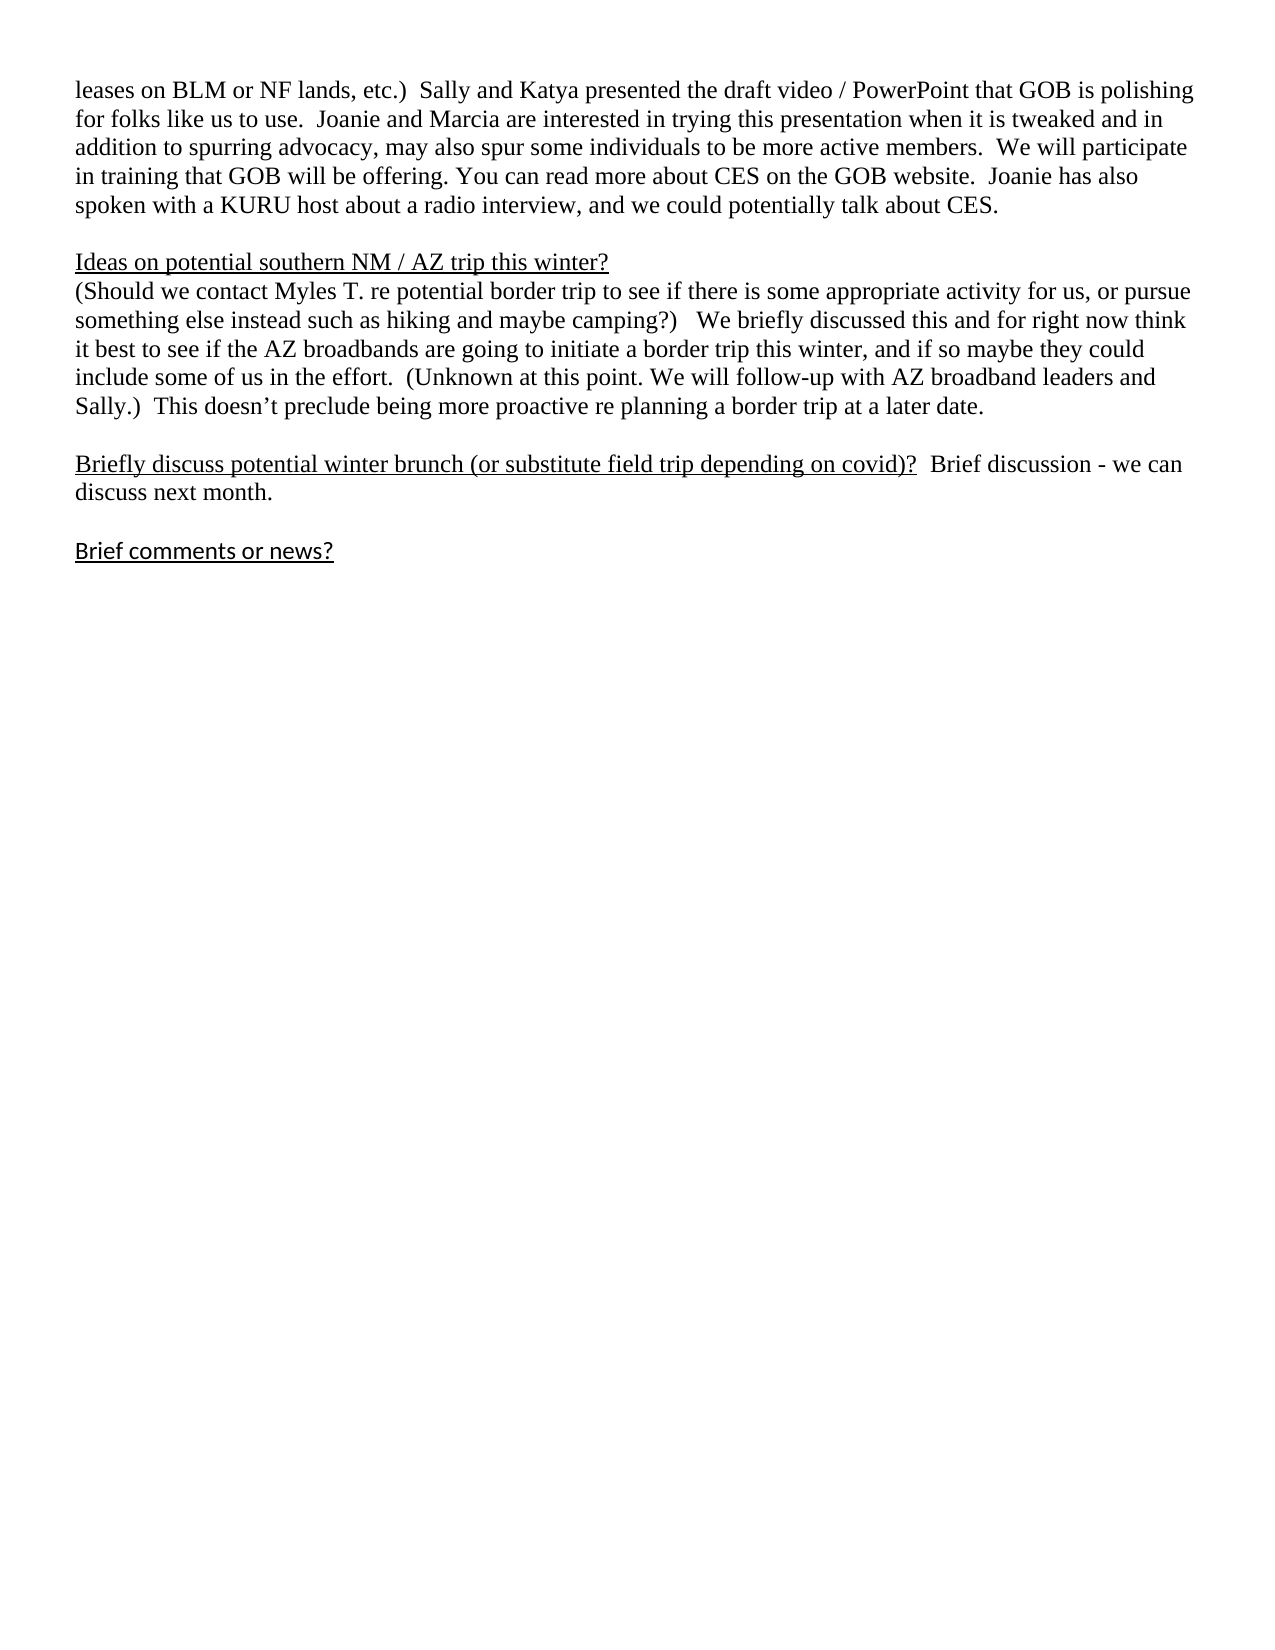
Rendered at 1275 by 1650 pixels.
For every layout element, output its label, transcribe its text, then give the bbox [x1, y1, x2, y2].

text Briefly discuss potential winter brunch (or substitute field trip depending on covid)? Brief discussion - we can discuss next month. [75, 449, 1200, 506]
text Brief comments or news? [75, 535, 1200, 566]
text (Should we contact Myles T. re potential border trip to see if there is some appropriate activity for us, or pursue something else instead such as hiking and maybe camping?) We briefly discussed this and for right now think it best to see if the AZ broadbands are going to initiate a border trip this winter, and if so maybe they could include some of us in the effort. (Unknown at this point. We will follow-up with AZ broadband leaders and Sally.) This doesn’t preclude being more proactive re planning a border trip at a later date. [75, 276, 1200, 420]
text Ideas on potential southern NM / AZ trip this winter? [75, 247, 1200, 276]
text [75, 75, 1200, 219]
